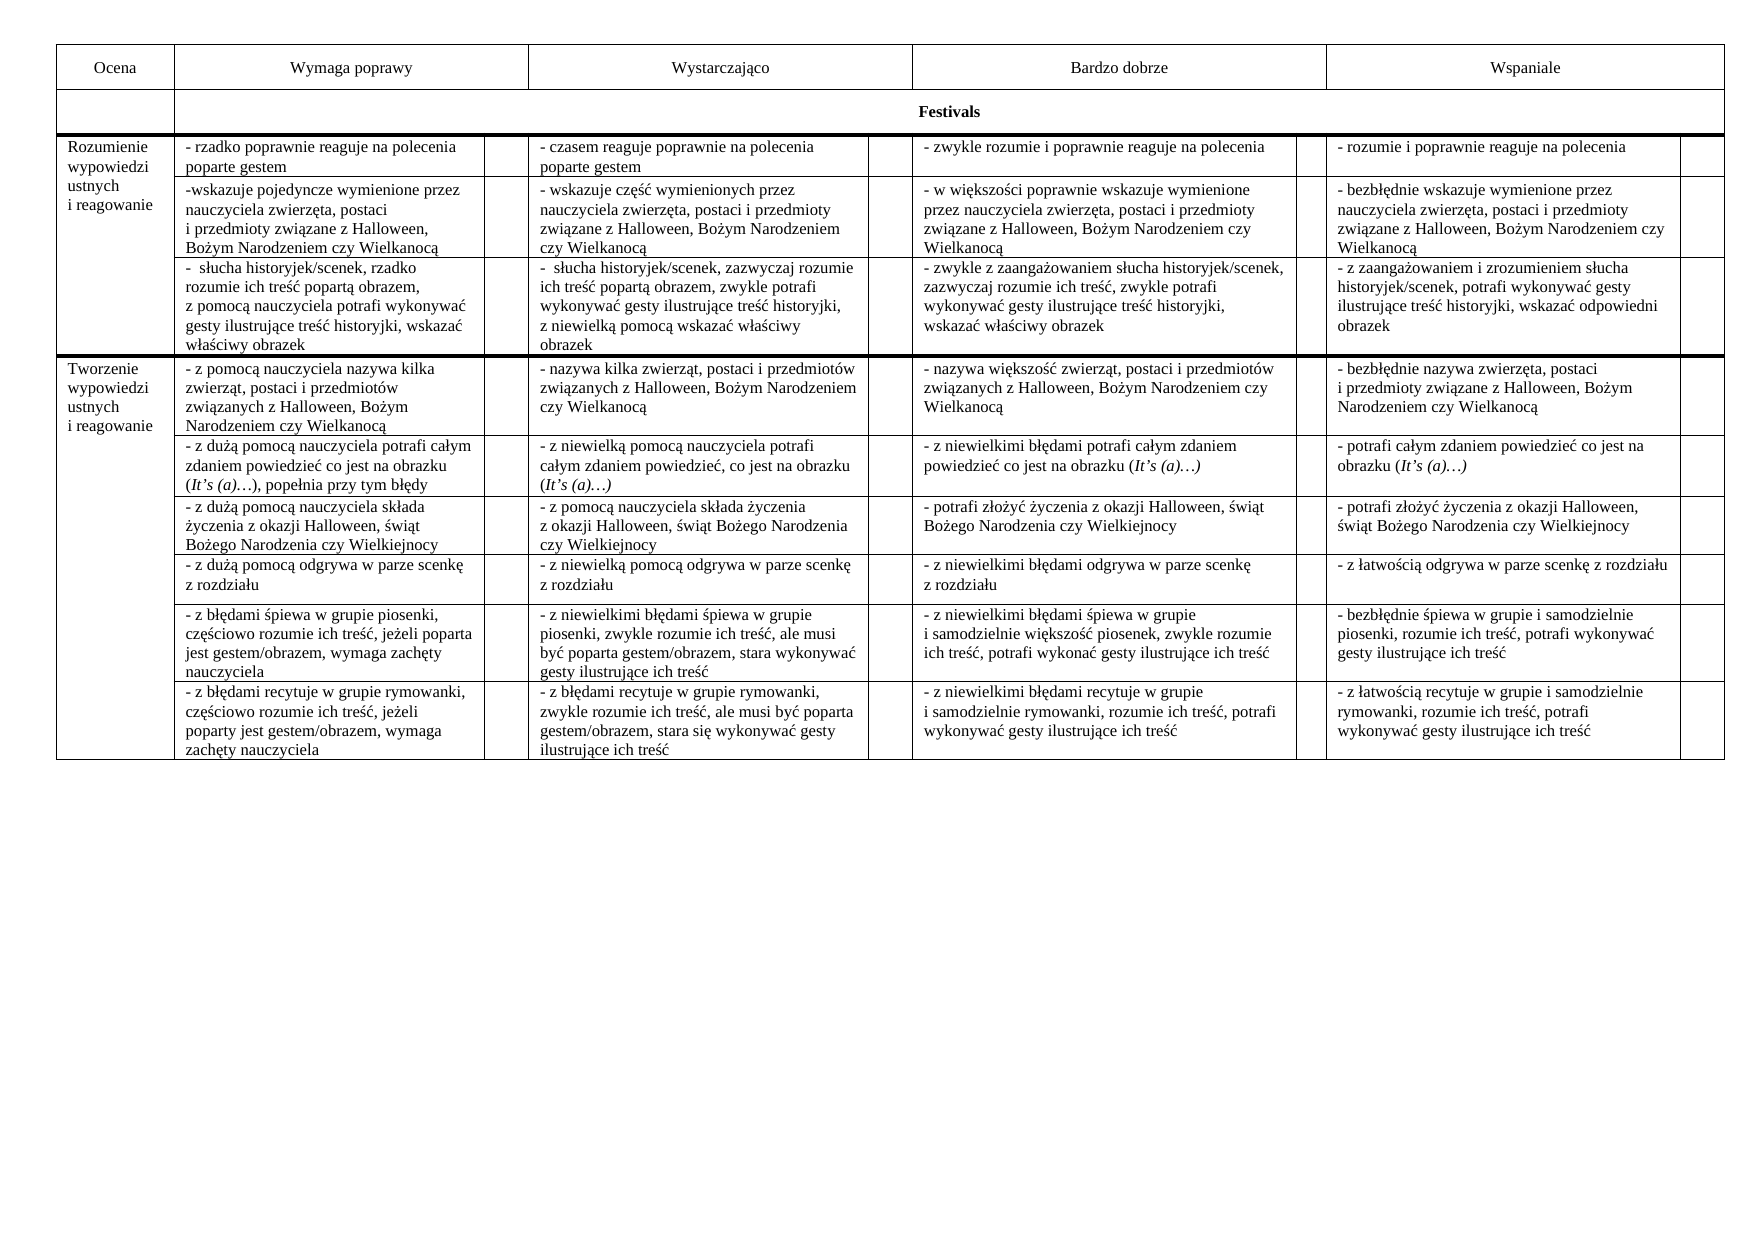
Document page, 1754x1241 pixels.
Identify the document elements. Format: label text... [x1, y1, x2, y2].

table_cell - z niewielkimi błędami śpiewa w grupie piosenki, zwykle rozumie ich treść, ale musi być poparta gestem/obrazem, stara wykonywać gesty ilustrujące ich treść [529, 605, 868, 681]
table_cell Festivals [175, 90, 1724, 132]
table_cell [1297, 605, 1326, 681]
table_cell [485, 555, 528, 603]
table_cell Rozumienie wypowiedzi ustnych i reagowanie [57, 137, 174, 354]
table_cell - zwykle rozumie i poprawnie reaguje na polecenia [913, 137, 1296, 176]
table_cell [1297, 137, 1326, 176]
table_header Ocena [57, 45, 174, 89]
table_cell - bezbłędnie śpiewa w grupie i samodzielnie piosenki, rozumie ich treść, potrafi wykonywać gesty ilustrujące ich treść [1327, 605, 1680, 681]
table_cell - nazywa większość zwierząt, postaci i przedmiotów związanych z Halloween, Bożym Narodzeniem czy Wielkanocą [913, 358, 1296, 435]
table_cell -wskazuje pojedyncze wymienione przez nauczyciela zwierzęta, postaci i przedmioty związane z Halloween, Bożym Narodzeniem czy Wielkanocą [175, 177, 484, 257]
table_cell [485, 682, 528, 759]
table_cell - w większości poprawnie wskazuje wymienione przez nauczyciela zwierzęta, postaci i przedmioty związane z Halloween, Bożym Narodzeniem czy Wielkanocą [913, 177, 1296, 257]
table_cell [1681, 177, 1724, 257]
table_cell - słucha historyjek/scenek, zazwyczaj rozumie ich treść popartą obrazem, zwykle potrafi wykonywać gesty ilustrujące treść historyjki, z niewielką pomocą wskazać właściwy obrazek [529, 258, 868, 354]
table_cell [1297, 436, 1326, 496]
table_cell [1297, 177, 1326, 257]
table_cell - z błędami recytuje w grupie rymowanki, zwykle rozumie ich treść, ale musi być poparta gestem/obrazem, stara się wykonywać gesty ilustrujące ich treść [529, 682, 868, 759]
table_cell [485, 258, 528, 354]
table_cell - potrafi całym zdaniem powiedzieć co jest na obrazku (It’s (a)…) [1327, 436, 1680, 496]
table_cell [1681, 258, 1724, 354]
table_cell - z zaangażowaniem i zrozumieniem słucha historyjek/scenek, potrafi wykonywać gesty ilustrujące treść historyjki, wskazać odpowiedni obrazek [1327, 258, 1680, 354]
table_cell [485, 177, 528, 257]
table_cell - z błędami recytuje w grupie rymowanki, częściowo rozumie ich treść, jeżeli poparty jest gestem/obrazem, wymaga zachęty nauczyciela [175, 682, 484, 759]
table_cell [485, 605, 528, 681]
table_cell [869, 497, 912, 554]
table_cell [1297, 497, 1326, 554]
table_cell [485, 436, 528, 496]
table_cell Tworzenie wypowiedzi ustnych i reagowanie [57, 358, 174, 759]
table_header Wymaga poprawy [175, 45, 528, 89]
table_cell - z łatwością recytuje w grupie i samodzielnie rymowanki, rozumie ich treść, potrafi wykonywać gesty ilustrujące ich treść [1327, 682, 1680, 759]
table_header Bardzo dobrze [913, 45, 1326, 89]
table_cell - wskazuje część wymienionych przez nauczyciela zwierzęta, postaci i przedmioty związane z Halloween, Bożym Narodzeniem czy Wielkanocą [529, 177, 868, 257]
table_cell [869, 258, 912, 354]
table_cell - z błędami śpiewa w grupie piosenki, częściowo rozumie ich treść, jeżeli poparta jest gestem/obrazem, wymaga zachęty nauczyciela [175, 605, 484, 681]
table_cell [869, 682, 912, 759]
table_cell [869, 605, 912, 681]
table_cell - bezbłędnie nazywa zwierzęta, postaci i przedmioty związane z Halloween, Bożym Narodzeniem czy Wielkanocą [1327, 358, 1680, 435]
table_cell [869, 177, 912, 257]
table_cell [1681, 358, 1724, 435]
table_cell - bezbłędnie wskazuje wymienione przez nauczyciela zwierzęta, postaci i przedmioty związane z Halloween, Bożym Narodzeniem czy Wielkanocą [1327, 177, 1680, 257]
table_cell [485, 137, 528, 176]
table_header Wspaniale [1327, 45, 1724, 89]
table_cell - z dużą pomocą nauczyciela potrafi całym zdaniem powiedzieć co jest na obrazku (It’s (a)…), popełnia przy tym błędy [175, 436, 484, 496]
table_cell - potrafi złożyć życzenia z okazji Halloween, świąt Bożego Narodzenia czy Wielkiejnocy [913, 497, 1296, 554]
table_cell [1297, 555, 1326, 603]
table_cell - z niewielkimi błędami recytuje w grupie i samodzielnie rymowanki, rozumie ich treść, potrafi wykonywać gesty ilustrujące ich treść [913, 682, 1296, 759]
table_cell - z niewielkimi błędami śpiewa w grupie i samodzielnie większość piosenek, zwykle rozumie ich treść, potrafi wykonać gesty ilustrujące ich treść [913, 605, 1296, 681]
table_cell - z niewielką pomocą nauczyciela potrafi całym zdaniem powiedzieć, co jest na obrazku (It’s (a)…) [529, 436, 868, 496]
table_cell [1297, 358, 1326, 435]
table_cell [869, 137, 912, 176]
table_header Wystarczająco [529, 45, 912, 89]
table_cell - rozumie i poprawnie reaguje na polecenia [1327, 137, 1680, 176]
table_cell - słucha historyjek/scenek, rzadko rozumie ich treść popartą obrazem, z pomocą nauczyciela potrafi wykonywać gesty ilustrujące treść historyjki, wskazać właściwy obrazek [175, 258, 484, 354]
table_cell - potrafi złożyć życzenia z okazji Halloween, świąt Bożego Narodzenia czy Wielkiejnocy [1327, 497, 1680, 554]
table_cell [869, 358, 912, 435]
table_cell - czasem reaguje poprawnie na polecenia poparte gestem [529, 137, 868, 176]
table_cell [1681, 682, 1724, 759]
table_cell [485, 497, 528, 554]
table_cell - z łatwością odgrywa w parze scenkę z rozdziału [1327, 555, 1680, 603]
table_cell - z niewielkimi błędami potrafi całym zdaniem powiedzieć co jest na obrazku (It’s (a)…) [913, 436, 1296, 496]
table_cell - z dużą pomocą odgrywa w parze scenkę z rozdziału [175, 555, 484, 603]
table_cell [869, 555, 912, 603]
table_cell [1681, 436, 1724, 496]
table_cell - zwykle z zaangażowaniem słucha historyjek/scenek, zazwyczaj rozumie ich treść, zwykle potrafi wykonywać gesty ilustrujące treść historyjki, wskazać właściwy obrazek [913, 258, 1296, 354]
table_cell - nazywa kilka zwierząt, postaci i przedmiotów związanych z Halloween, Bożym Narodzeniem czy Wielkanocą [529, 358, 868, 435]
table_cell [1297, 258, 1326, 354]
table_cell [1681, 137, 1724, 176]
table_cell - z pomocą nauczyciela nazywa kilka zwierząt, postaci i przedmiotów związanych z Halloween, Bożym Narodzeniem czy Wielkanocą [175, 358, 484, 435]
table_cell [869, 436, 912, 496]
table_cell - z pomocą nauczyciela składa życzenia z okazji Halloween, świąt Bożego Narodzenia czy Wielkiejnocy [529, 497, 868, 554]
table_cell [57, 90, 174, 132]
table_cell - z niewielkimi błędami odgrywa w parze scenkę z rozdziału [913, 555, 1296, 603]
table_cell [485, 358, 528, 435]
table_cell [1681, 497, 1724, 554]
table_cell [1681, 555, 1724, 603]
table_cell - z dużą pomocą nauczyciela składa życzenia z okazji Halloween, świąt Bożego Narodzenia czy Wielkiejnocy [175, 497, 484, 554]
table_cell [1681, 605, 1724, 681]
table_cell [1297, 682, 1326, 759]
table_cell - z niewielką pomocą odgrywa w parze scenkę z rozdziału [529, 555, 868, 603]
table_cell - rzadko poprawnie reaguje na polecenia poparte gestem [175, 137, 484, 176]
